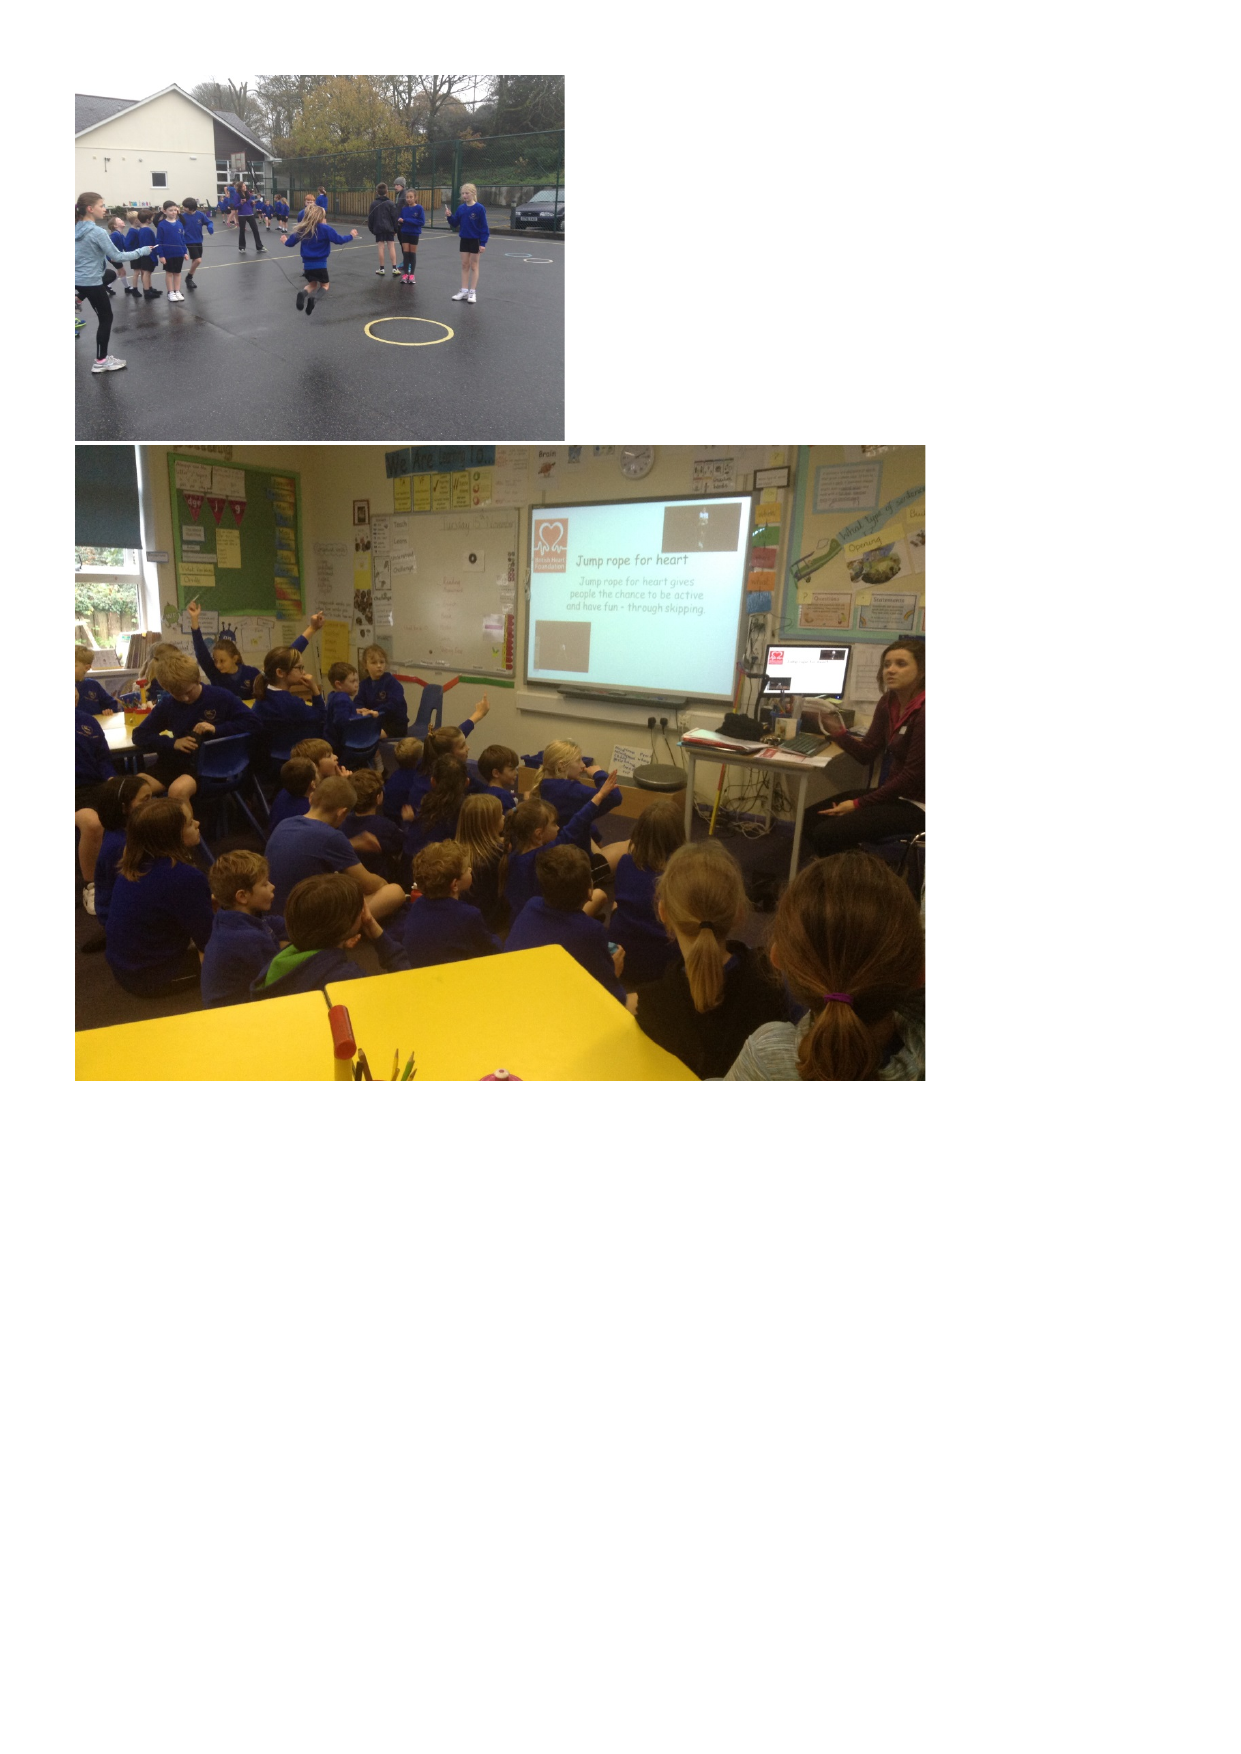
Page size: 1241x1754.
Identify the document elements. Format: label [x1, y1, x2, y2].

picture [75, 75, 565, 441]
picture [75, 445, 926, 1081]
